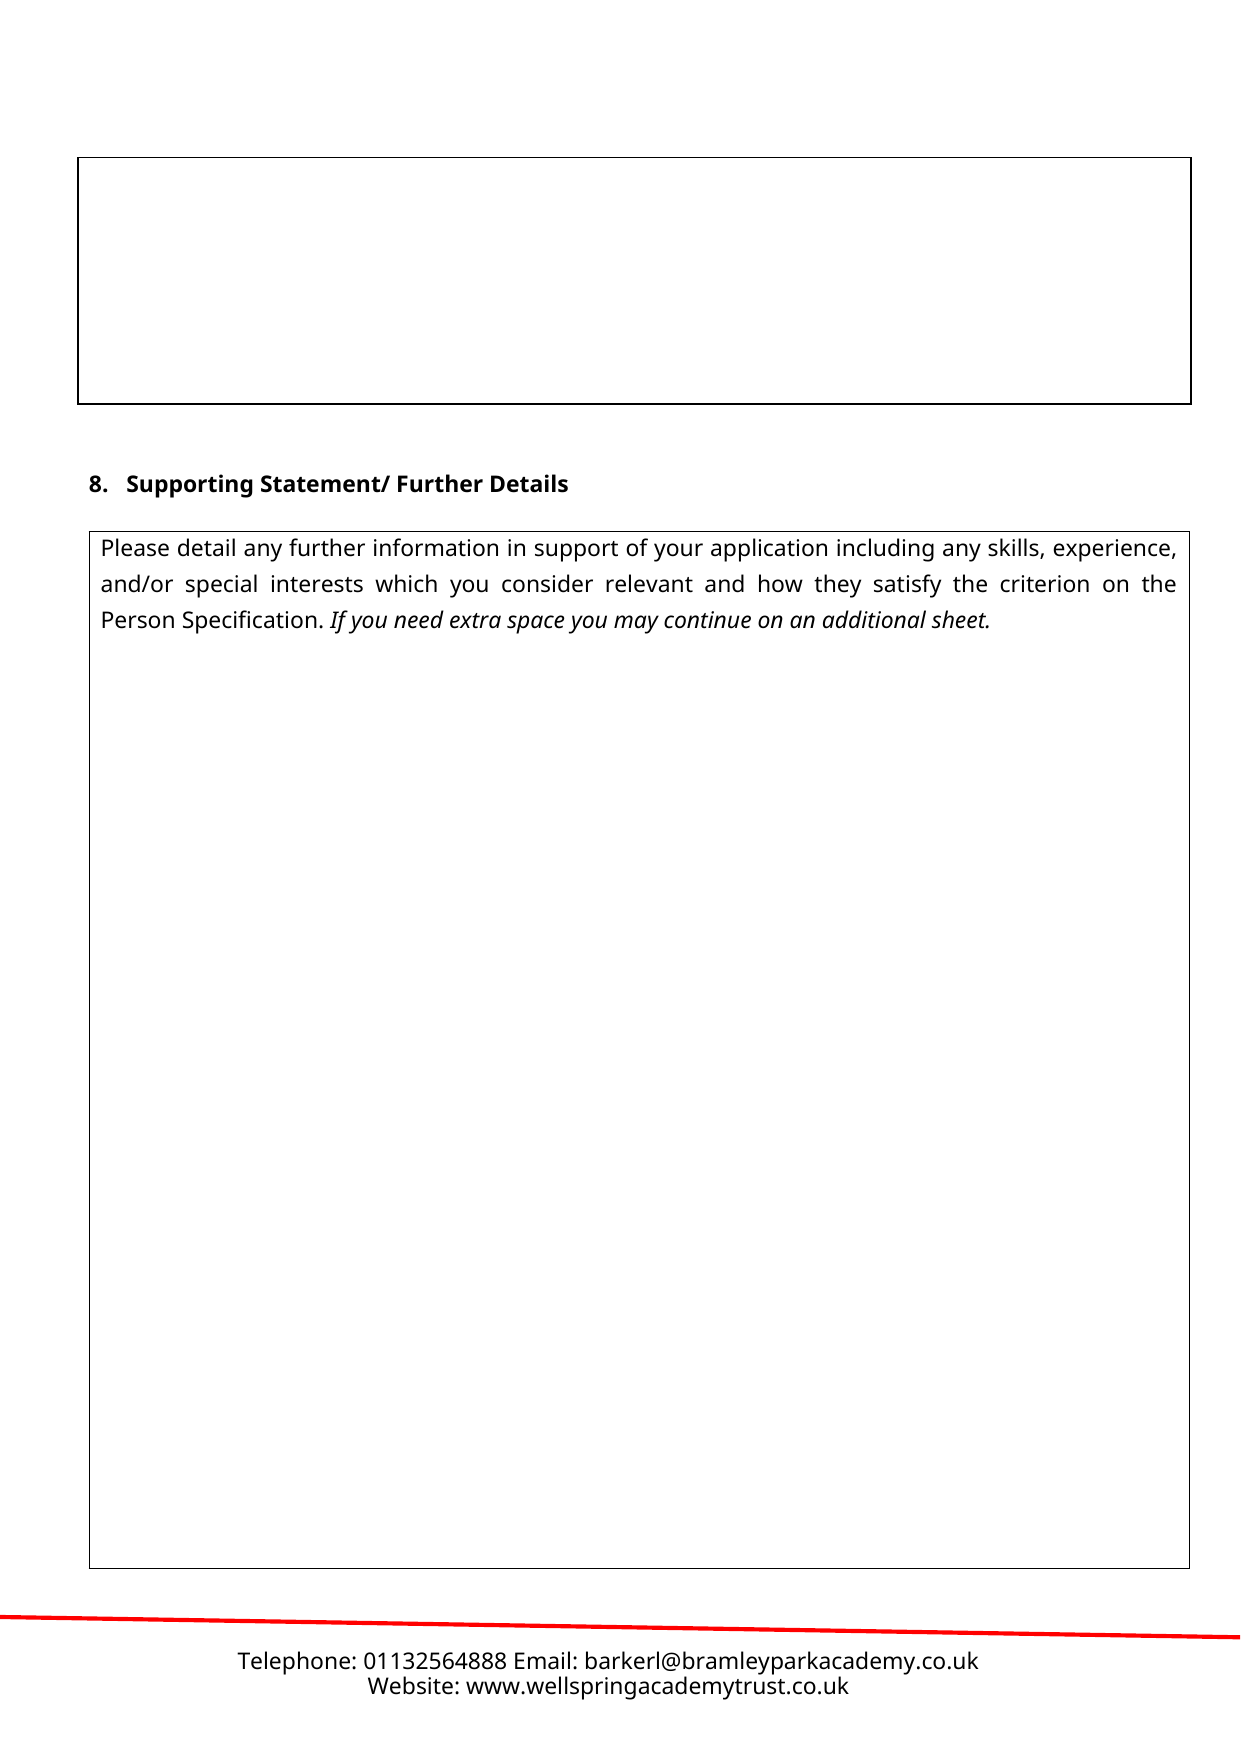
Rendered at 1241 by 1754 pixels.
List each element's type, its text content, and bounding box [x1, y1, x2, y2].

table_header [90, 532, 1189, 1568]
list Supporting Statement/ Further Details [89, 468, 1167, 500]
